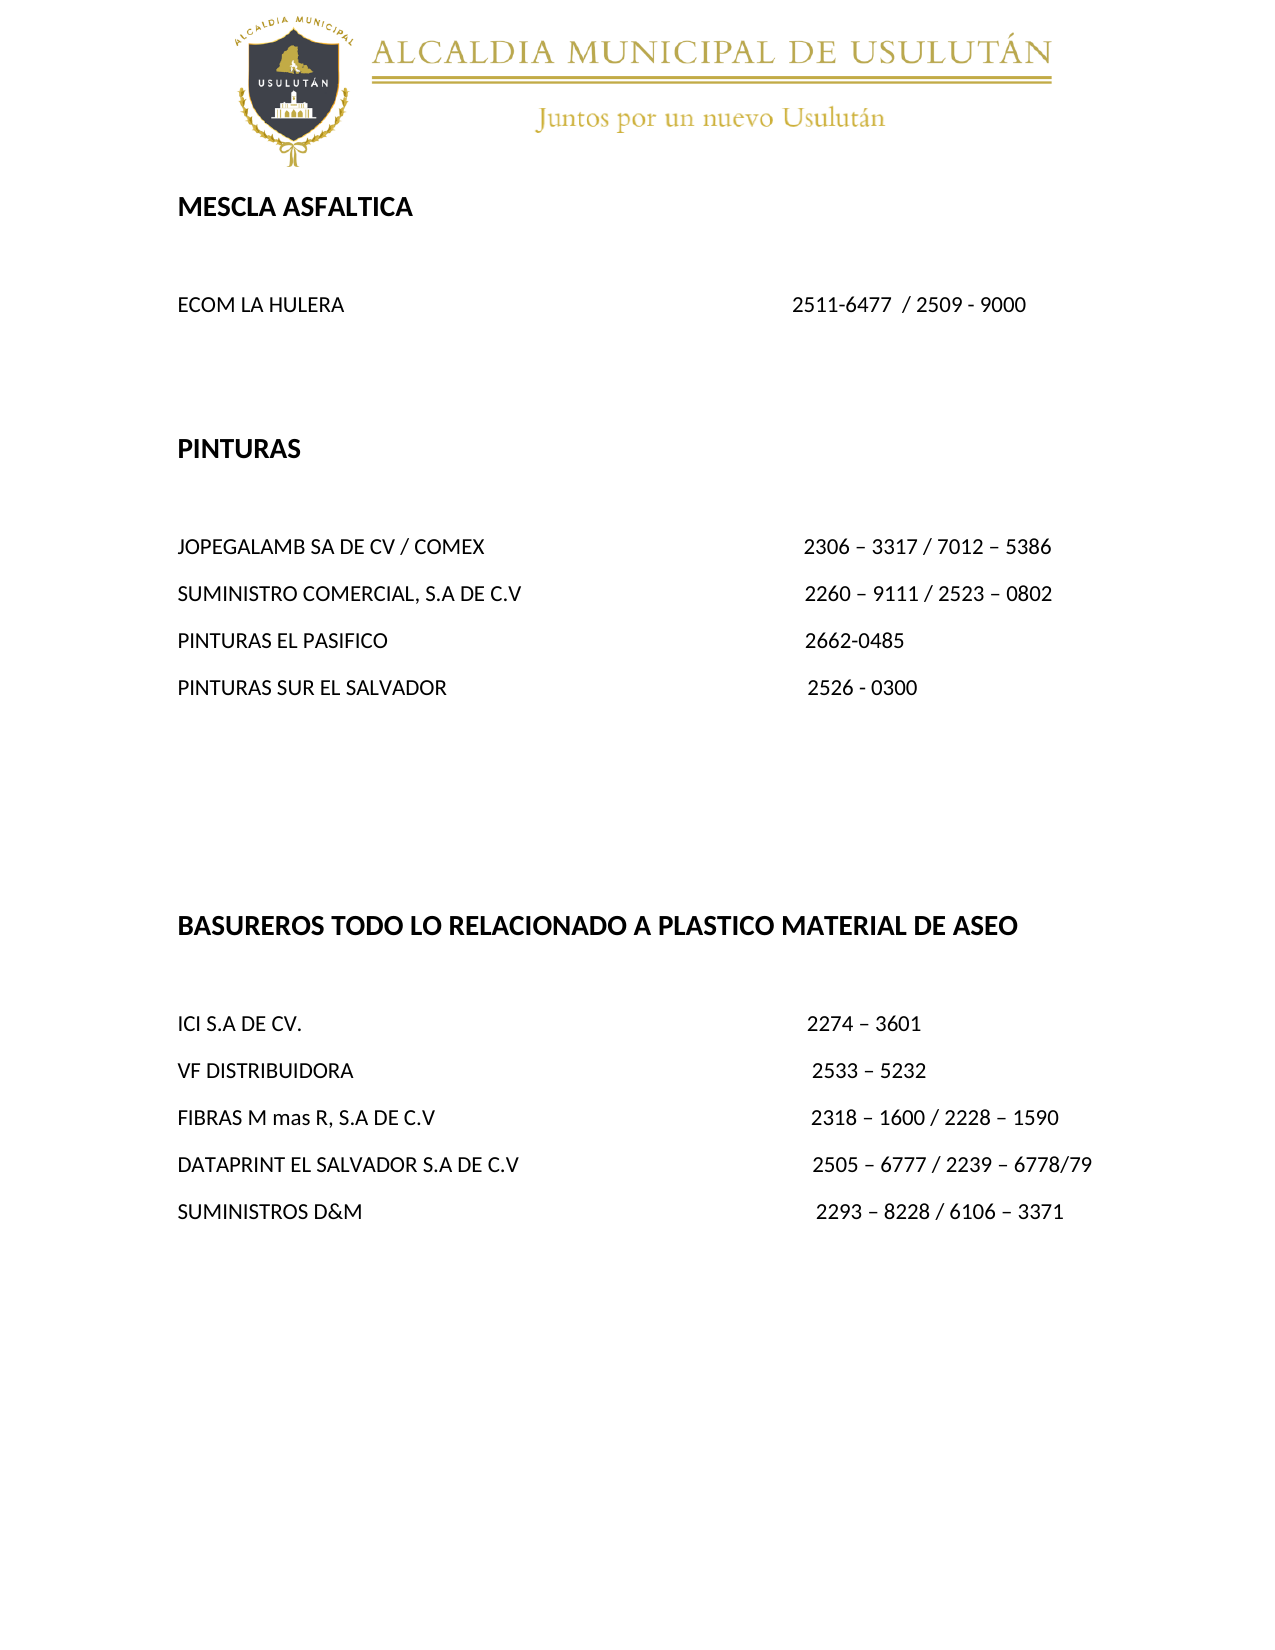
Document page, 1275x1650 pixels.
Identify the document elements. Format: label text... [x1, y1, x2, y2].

text SUMINISTROS D&M 2293 – 8228 / 6106 – 3371 [177, 1197, 1098, 1225]
text DATAPRINT EL SALVADOR S.A DE C.V 2505 – 6777 / 2239 – 6778/79 [177, 1150, 1098, 1178]
text JOPEGALAMB SA DE CV / COMEX 2306 – 3317 / 7012 – 5386 [177, 532, 1098, 560]
text ICI S.A DE CV. 2274 – 3601 [177, 1009, 1098, 1037]
text SUMINISTRO COMERCIAL, S.A DE C.V 2260 – 9111 / 2523 – 0802 [177, 579, 1098, 607]
text MESCLA ASFALTICA [177, 148, 1098, 223]
text FIBRAS M mas R, S.A DE C.V 2318 – 1600 / 2228 – 1590 [177, 1103, 1098, 1131]
text BASUREROS TODO LO RELACIONADO A PLASTICO MATERIAL DE ASEO [177, 907, 1098, 943]
text PINTURAS EL PASIFICO 2662-0485 [177, 626, 1098, 654]
text PINTURAS SUR EL SALVADOR 2526 - 0300 [177, 673, 1098, 701]
text PINTURAS [177, 430, 1098, 466]
text VF DISTRIBUIDORA 2533 – 5232 [177, 1056, 1098, 1084]
picture [177, 0, 1098, 148]
text ECOM LA HULERA 2511-6477 / 2509 - 9000 [177, 290, 1098, 318]
